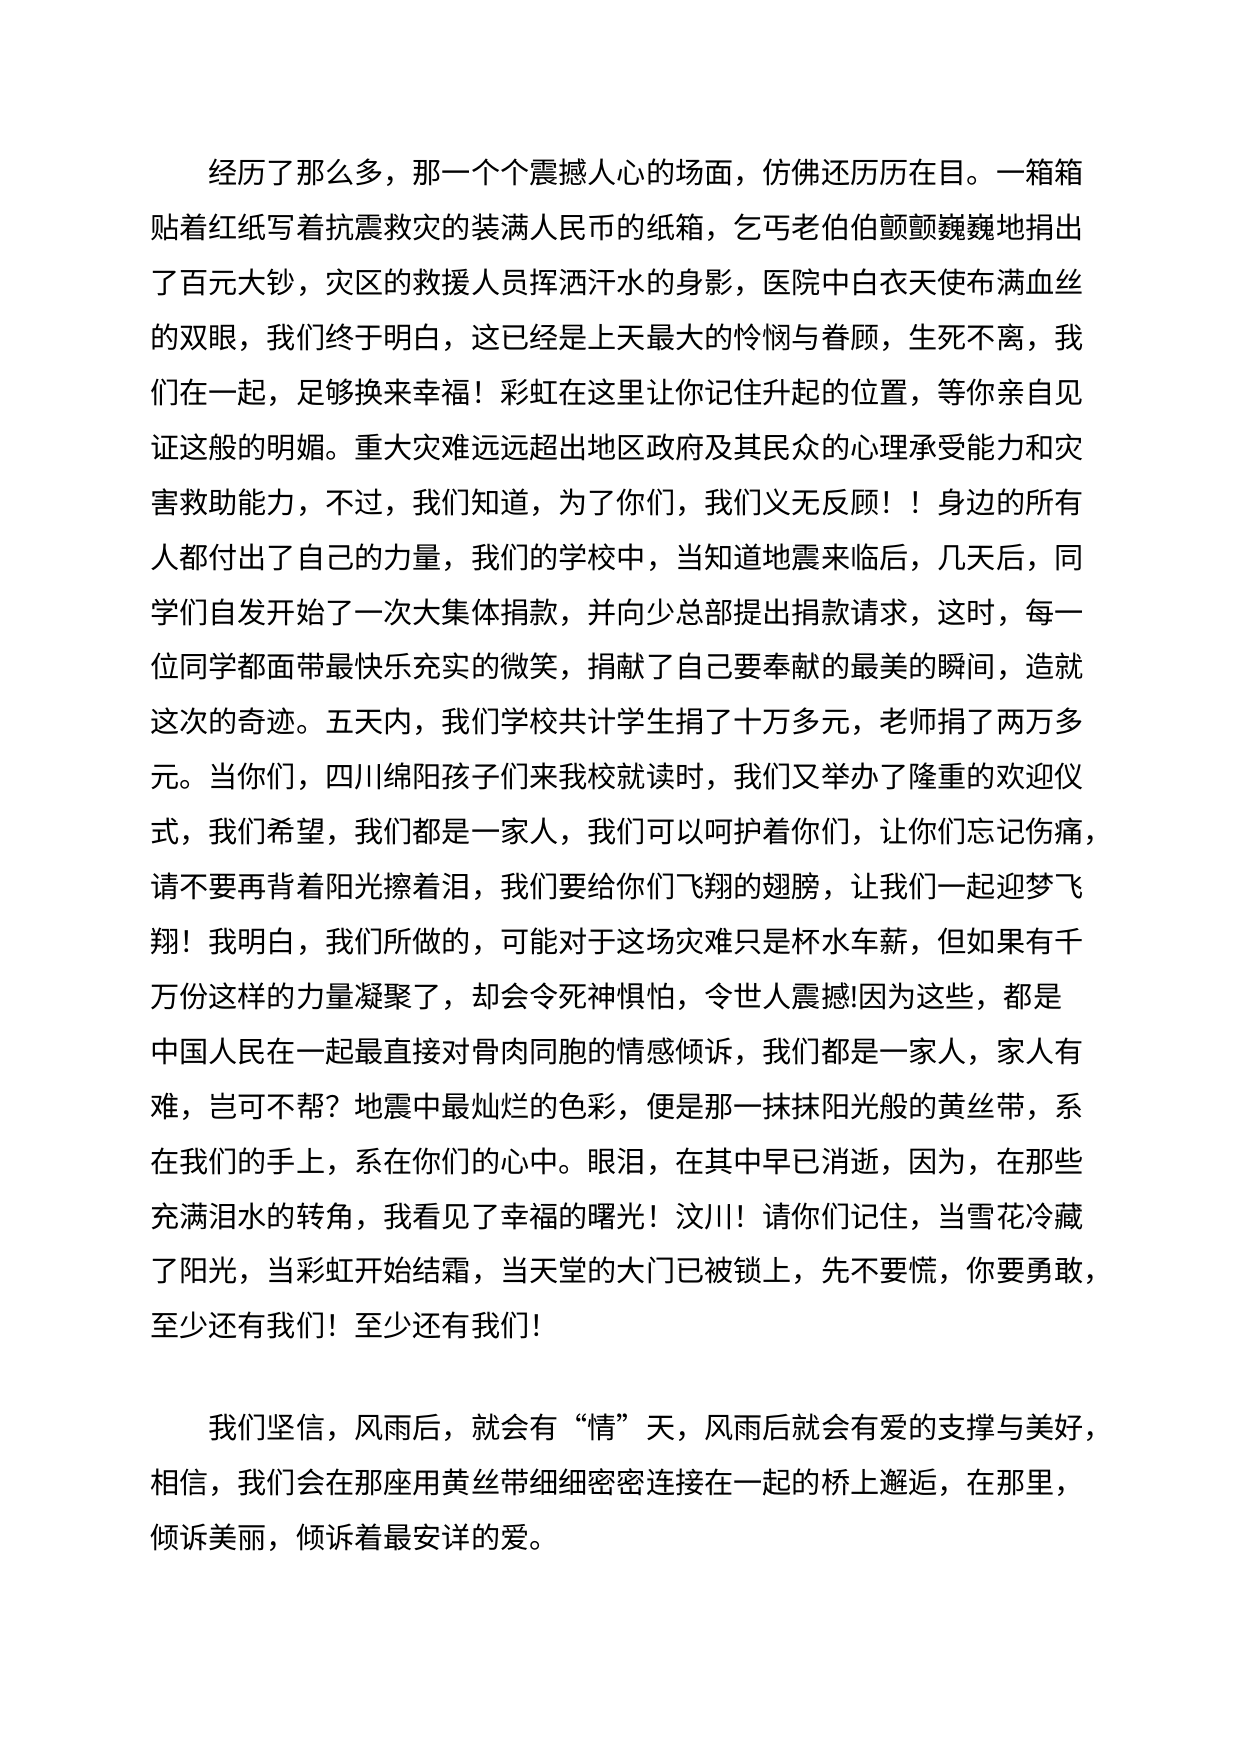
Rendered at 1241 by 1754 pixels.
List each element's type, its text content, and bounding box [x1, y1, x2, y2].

text 我们坚信，风雨后，就会有“情”天，风雨后就会有爱的支撑与美好，相信，我们会在那座用黄丝带细细密密连接在一起的桥上邂逅，在那里，倾诉美丽，倾诉着最安详的爱。 [150, 1405, 1090, 1557]
text 经历了那么多，那一个个震撼人心的场面，仿佛还历历在目。一箱箱贴着红纸写着抗震救灾的装满人民币的纸箱，乞丐老伯伯颤颤巍巍地捐出了百元大钞，灾区的救援人员挥洒汗水的身影，医院中白衣天使布满血丝的双眼，我们终于明白，这已经是上天最大的怜悯与眷顾，生死不离，我们在一起，足够换来幸福！彩虹在这里让你记住升起的位置，等你亲自见证这般的明媚。重大灾难远远超出地区政府及其民众的心理承受能力和灾害救助能力，不过，我们知道，为了你们，我们义无反顾！！身边的所有人都付出了自己的力量，我们的学校中，当知道地震来临后，几天后，同学们自发开始了一次大集体捐款，并向少总部提出捐款请求，这时，每一位同学都面带最快乐充实的微笑，捐献了自己要奉献的最美的瞬间，造就这次的奇迹。五天内，我们学校共计学生捐了十万多元，老师捐了两万多元。当你们，四川绵阳孩子们来我校就读时，我们又举办了隆重的欢迎仪式，我们希望，我们都是一家人，我们可以呵护着你们，让你们忘记伤痛，请不要再背着阳光擦着泪，我们要给你们飞翔的翅膀，让我们一起迎梦飞翔！我明白，我们所做的，可能对于这场灾难只是杯水车薪，但如果有千万份这样的力量凝聚了，却会令死神惧怕，令世人震撼!因为这些，都是中国人民在一起最直接对骨肉同胞的情感倾诉，我们都是一家人，家人有难，岂可不帮？地震中最灿烂的色彩，便是那一抹抹阳光般的黄丝带，系在我们的手上，系在你们的心中。眼泪，在其中早已消逝，因为，在那些充满泪水的转角，我看见了幸福的曙光！汶川！请你们记住，当雪花冷藏了阳光，当彩虹开始结霜，当天堂的大门已被锁上，先不要慌，你要勇敢，至少还有我们！至少还有我们！ [150, 150, 1090, 1345]
